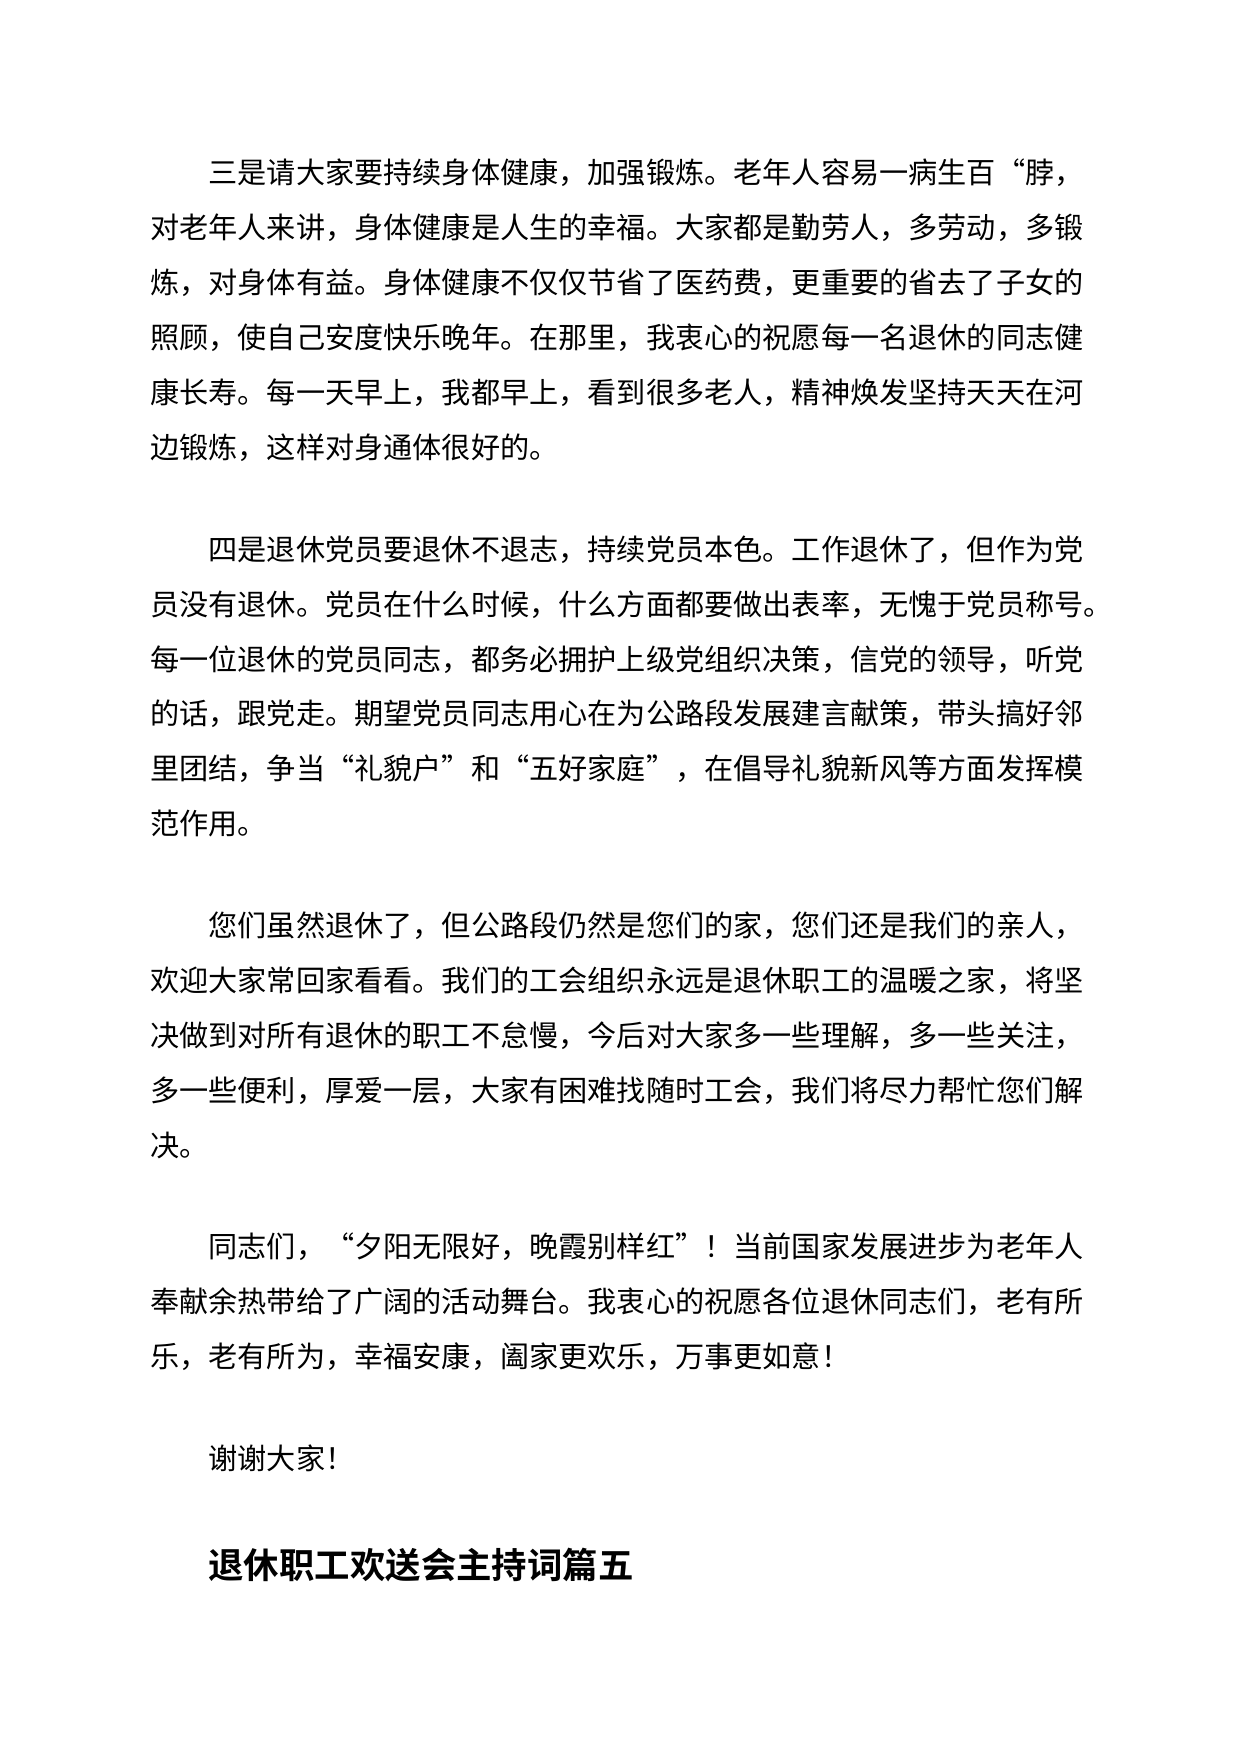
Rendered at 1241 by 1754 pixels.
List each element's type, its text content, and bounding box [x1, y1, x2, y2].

text 三是请大家要持续身体健康，加强锻炼。老年人容易一病生百“脖，对老年人来讲，身体健康是人生的幸福。大家都是勤劳人，多劳动，多锻炼，对身体有益。身体健康不仅仅节省了医药费，更重要的省去了子女的照顾，使自己安度快乐晚年。在那里，我衷心的祝愿每一名退休的同志健康长寿。每一天早上，我都早上，看到很多老人，精神焕发坚持天天在河边锻炼，这样对身通体很好的。 [150, 150, 1090, 467]
text 退休职工欢送会主持词篇五 [150, 1537, 1090, 1588]
text 同志们，“夕阳无限好，晚霞别样红”！当前国家发展进步为老年人奉献余热带给了广阔的活动舞台。我衷心的祝愿各位退休同志们，老有所乐，老有所为，幸福安康，阖家更欢乐，万事更如意！ [150, 1224, 1090, 1376]
text 您们虽然退休了，但公路段仍然是您们的家，您们还是我们的亲人，欢迎大家常回家看看。我们的工会组织永远是退休职工的温暖之家，将坚决做到对所有退休的职工不怠慢，今后对大家多一些理解，多一些关注，多一些便利，厚爱一层，大家有困难找随时工会，我们将尽力帮忙您们解决。 [150, 902, 1090, 1164]
text 四是退休党员要退休不退志，持续党员本色。工作退休了，但作为党员没有退休。党员在什么时候，什么方面都要做出表率，无愧于党员称号。每一位退休的党员同志，都务必拥护上级党组织决策，信党的领导，听党的话，跟党走。期望党员同志用心在为公路段发展建言献策，带头搞好邻里团结，争当“礼貌户”和“五好家庭”，在倡导礼貌新风等方面发挥模范作用。 [150, 526, 1090, 843]
text 谢谢大家！ [150, 1435, 1090, 1478]
